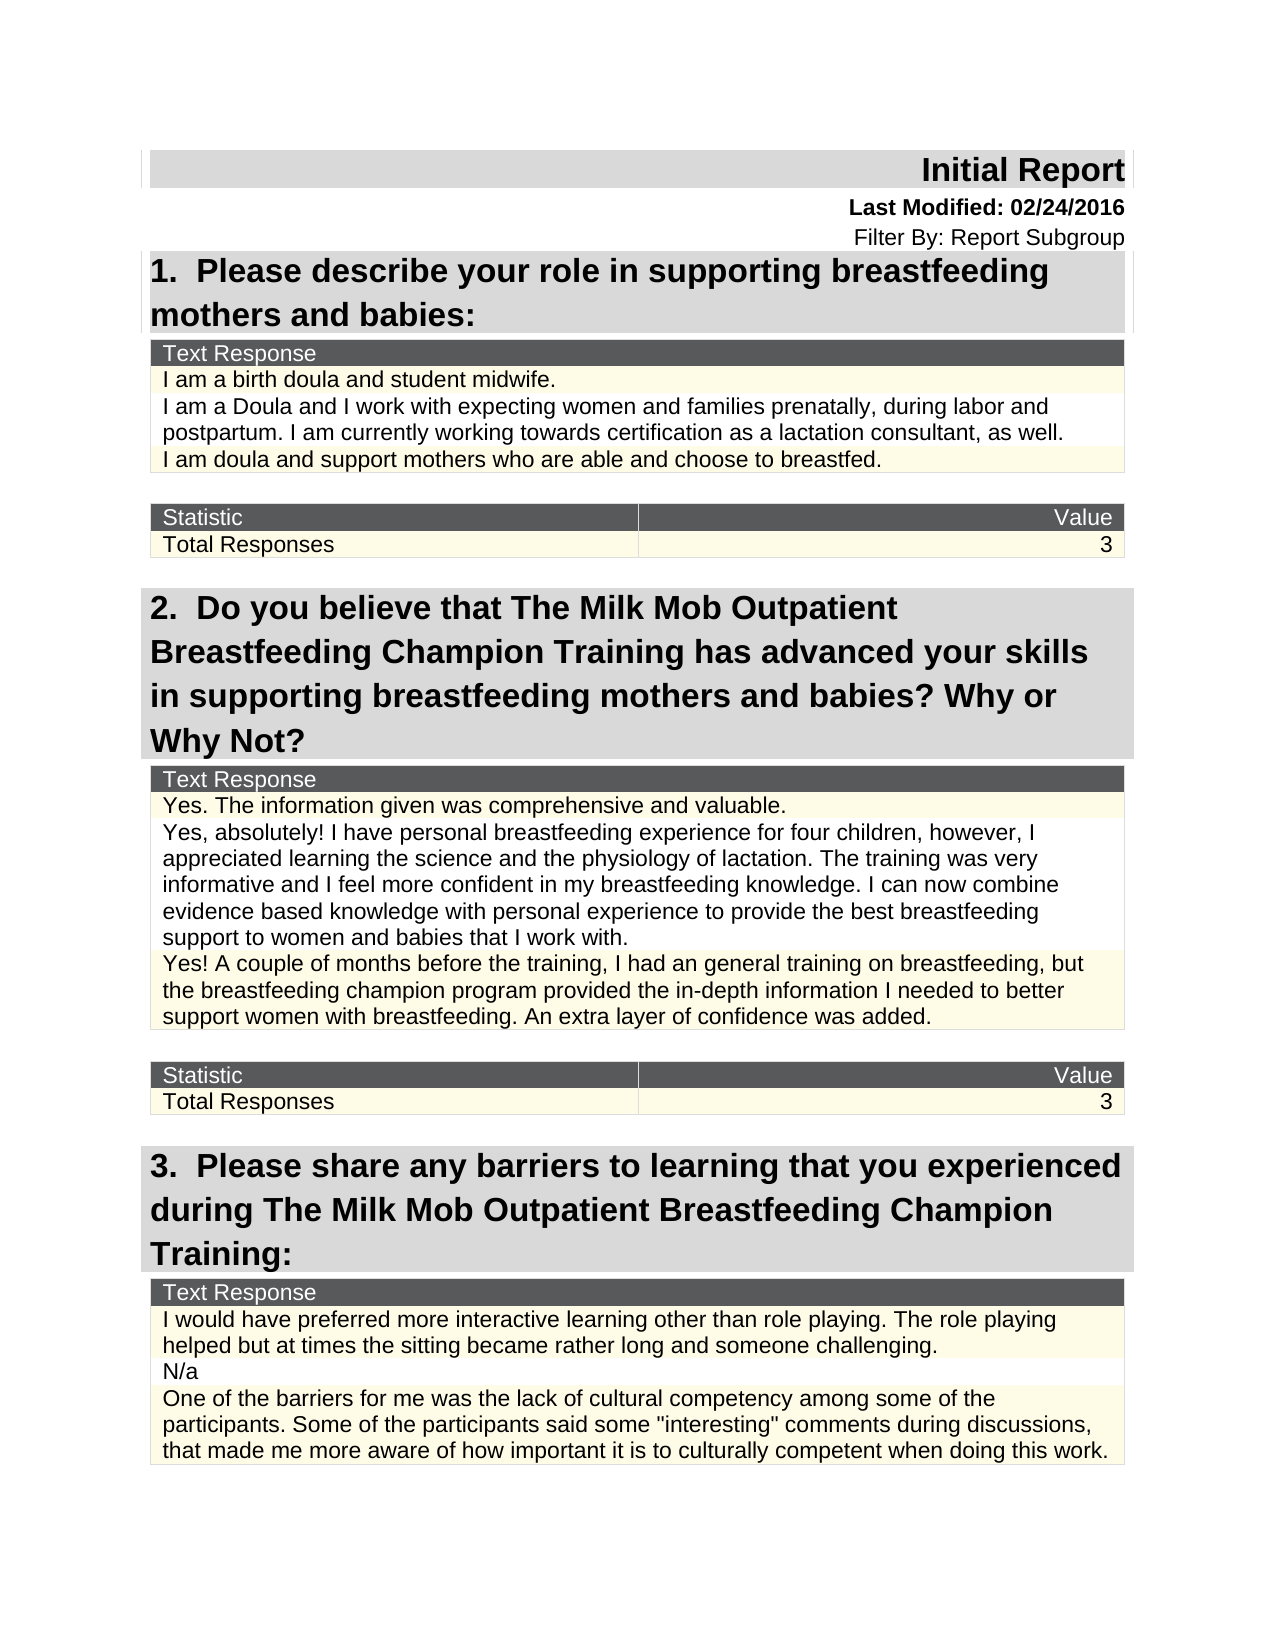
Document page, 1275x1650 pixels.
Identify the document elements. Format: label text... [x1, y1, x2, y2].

text 1. Please describe your role in supporting breastfeeding mothers and babies: [150, 251, 1125, 333]
table_cell N/a [151, 1358, 1124, 1384]
text Last Modified: 02/24/2016 [150, 194, 1125, 221]
table_cell 3 [639, 1088, 1124, 1114]
table_header Text Response [151, 340, 1124, 366]
table_cell Total Responses [151, 531, 638, 557]
text Filter By: Report Subgroup [150, 224, 1125, 251]
table_cell I am a birth doula and student midwife. [151, 366, 1124, 393]
table_cell Yes. The information given was comprehensive and valuable. [151, 792, 1124, 818]
table_cell Yes, absolutely! I have personal breastfeeding experience for four children, however, I appreciated learning the science and the physiology of lactation. The training was very informative and I feel more confident in my breastfeeding knowledge. I can now combine evidence based knowledge with personal experience to provide the best breastfeeding support to women and babies that I work with. [151, 819, 1124, 950]
table_header Value [639, 504, 1124, 531]
table_cell I am a Doula and I work with expecting women and families prenatally, during labor and postpartum. I am currently working towards certification as a lactation consultant, as well. [151, 393, 1124, 446]
text 3. Please share any barriers to learning that you experienced during The Milk Mob Outpatient Breastfeeding Champion Training: [142, 1146, 1133, 1272]
table_header Statistic [151, 504, 638, 531]
table_header Text Response [151, 766, 1124, 792]
table_cell 3 [639, 531, 1124, 557]
table_cell Yes! A couple of months before the training, I had an general training on breastfeeding, but the breastfeeding champion program provided the in-depth information I needed to better support women with breastfeeding. An extra layer of confidence was added. [151, 950, 1124, 1029]
text 2. Do you believe that The Milk Mob Outpatient Breastfeeding Champion Training has advanced your skills in supporting breastfeeding mothers and babies? Why or Why Not? [142, 588, 1133, 759]
table_header Value [639, 1062, 1124, 1088]
table_header Text Response [151, 1279, 1124, 1306]
table_cell I am doula and support mothers who are able and choose to breastfed. [151, 446, 1124, 472]
table_cell One of the barriers for me was the lack of cultural competency among some of the participants. Some of the participants said some "interesting" comments during discussions, that made me more aware of how important it is to culturally competent when doing this work. [151, 1385, 1124, 1464]
table_cell I would have preferred more interactive learning other than role playing. The role playing helped but at times the sitting became rather long and someone challenging. [151, 1306, 1124, 1358]
table_header Statistic [151, 1062, 638, 1088]
text Initial Report [150, 150, 1125, 188]
table_cell Total Responses [151, 1088, 638, 1114]
